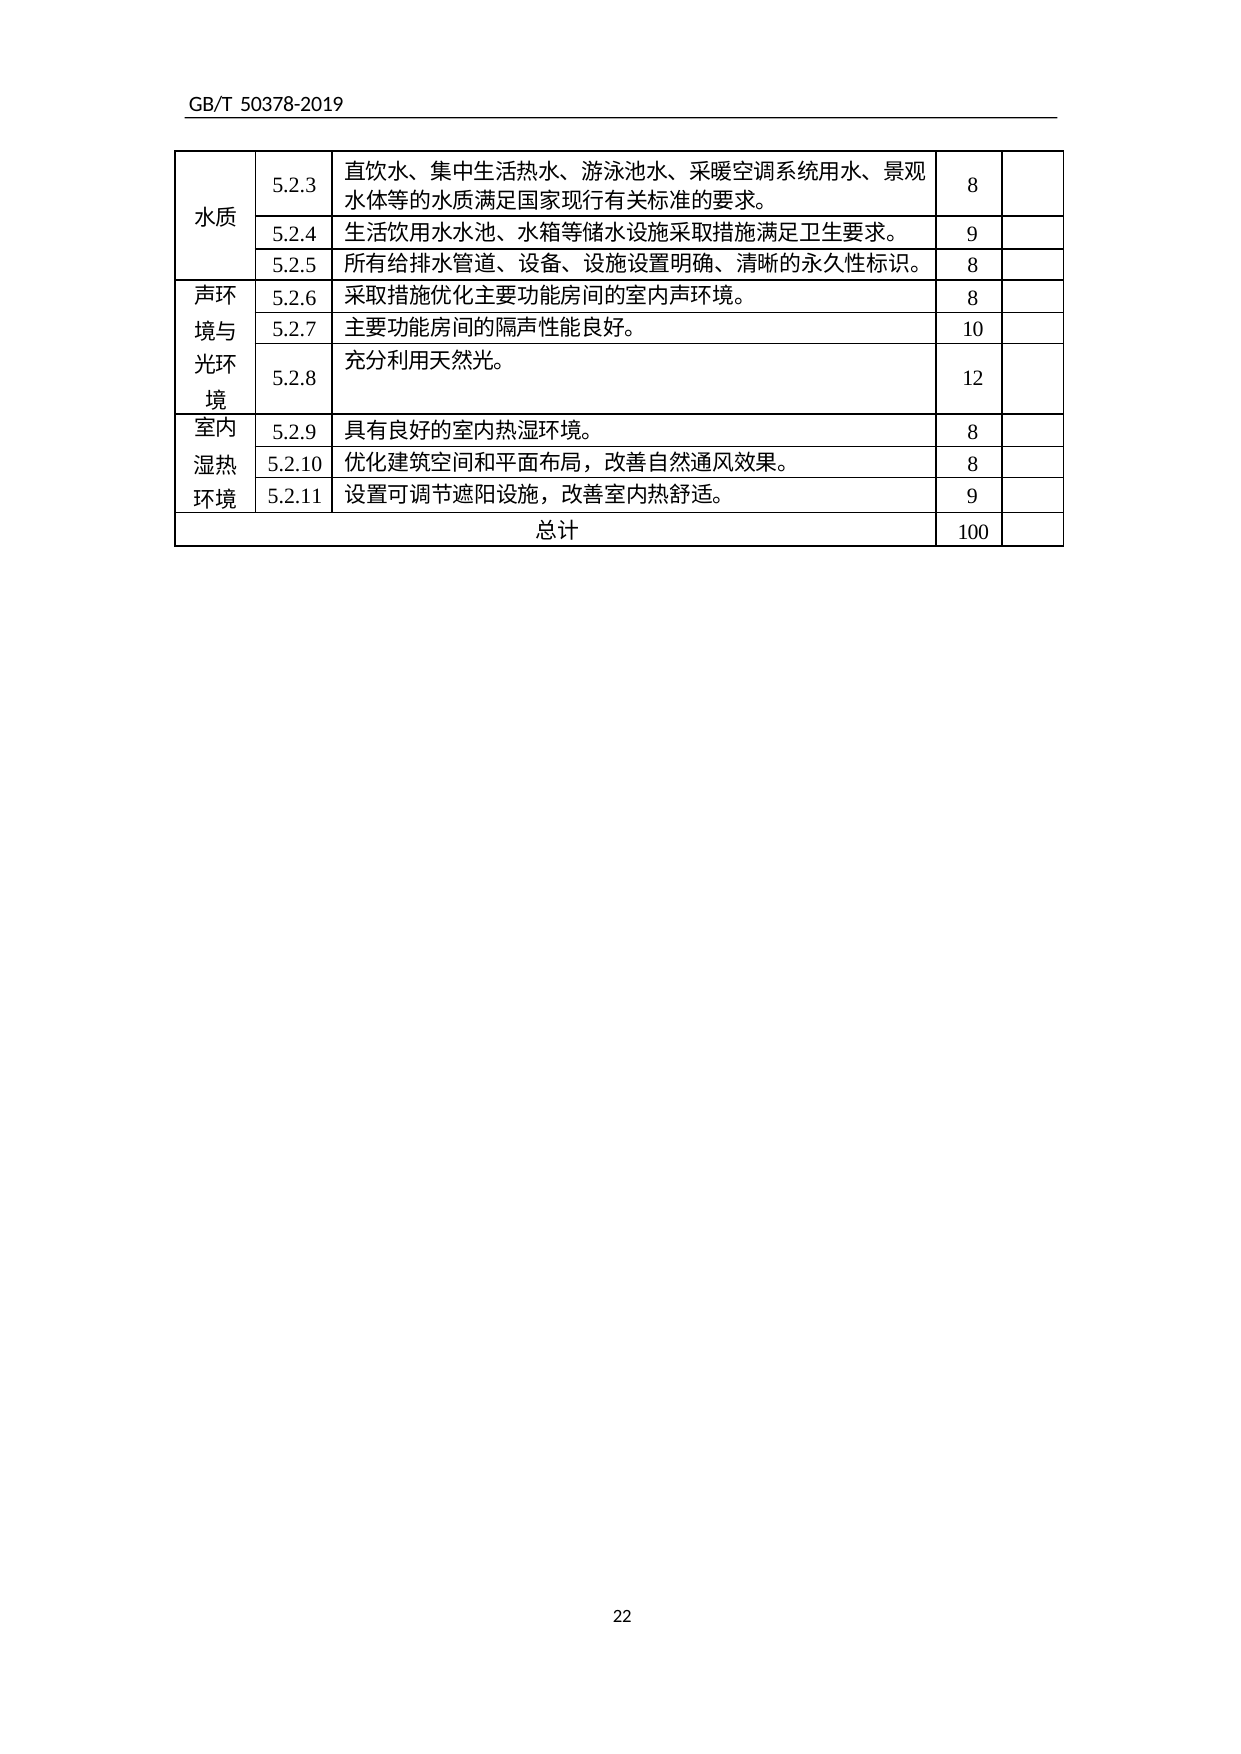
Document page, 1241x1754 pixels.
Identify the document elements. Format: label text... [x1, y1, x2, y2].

table_cell 5.2.6 [256, 281, 331, 312]
table_cell 5.2.8 [256, 344, 331, 413]
table_cell [1003, 478, 1063, 512]
table_cell [1003, 447, 1063, 477]
table_cell 9 [937, 478, 1001, 512]
table_header 5.2.3 [256, 152, 331, 215]
table_cell 12 [937, 344, 1001, 413]
table_cell 优化建筑空间和平面布局，改善自然通风效果。 [333, 447, 935, 477]
table_cell 10 [937, 313, 1001, 343]
table_header 水质 [176, 152, 255, 279]
table_cell 主要功能房间的隔声性能良好。 [333, 313, 935, 343]
table_cell 8 [937, 250, 1001, 279]
table_cell [1003, 313, 1063, 343]
table_cell 5.2.5 [256, 250, 331, 279]
table_cell [1003, 344, 1063, 413]
table_cell 5.2.9 [256, 415, 331, 446]
table_header [1003, 152, 1063, 215]
table_cell 具有良好的室内热湿环境。 [333, 415, 935, 446]
table_cell 采取措施优化主要功能房间的室内声环境。 [333, 281, 935, 312]
table_header 8 [937, 152, 1001, 215]
table_cell 8 [937, 415, 1001, 446]
table_cell [1003, 281, 1063, 312]
table_cell 生活饮用水水池、水箱等储水设施采取措施满足卫生要求。 [333, 217, 935, 248]
table_cell 所有给排水管道、设备、设施设置明确、清晰的永久性标识。 [333, 250, 935, 279]
table_cell [1003, 217, 1063, 248]
table_cell 5.2.10 [256, 447, 331, 477]
table_cell [1003, 250, 1063, 279]
table_cell 5.2.4 [256, 217, 331, 248]
table_cell 5.2.11 [256, 478, 331, 512]
table_header 直饮水、集中生活热水、游泳池水、采暖空调系统用水、景观 水体等的水质满足国家现行有关标准的要求。 [333, 152, 935, 215]
table_cell 声环 境与 光环 境 [176, 281, 255, 413]
table_cell 9 [937, 217, 1001, 248]
table_cell 设置可调节遮阳设施，改善室内热舒适。 [333, 478, 935, 512]
table_cell [1003, 513, 1063, 545]
table_cell 总计 [176, 513, 935, 545]
table_cell 室内 湿热 环境 [176, 415, 255, 512]
table_cell 8 [937, 447, 1001, 477]
table_cell 8 [937, 281, 1001, 312]
table_cell 充分利用天然光。 [333, 344, 935, 413]
table_cell 5.2.7 [256, 313, 331, 343]
table_cell 100 [937, 513, 1001, 545]
table_cell [1003, 415, 1063, 446]
